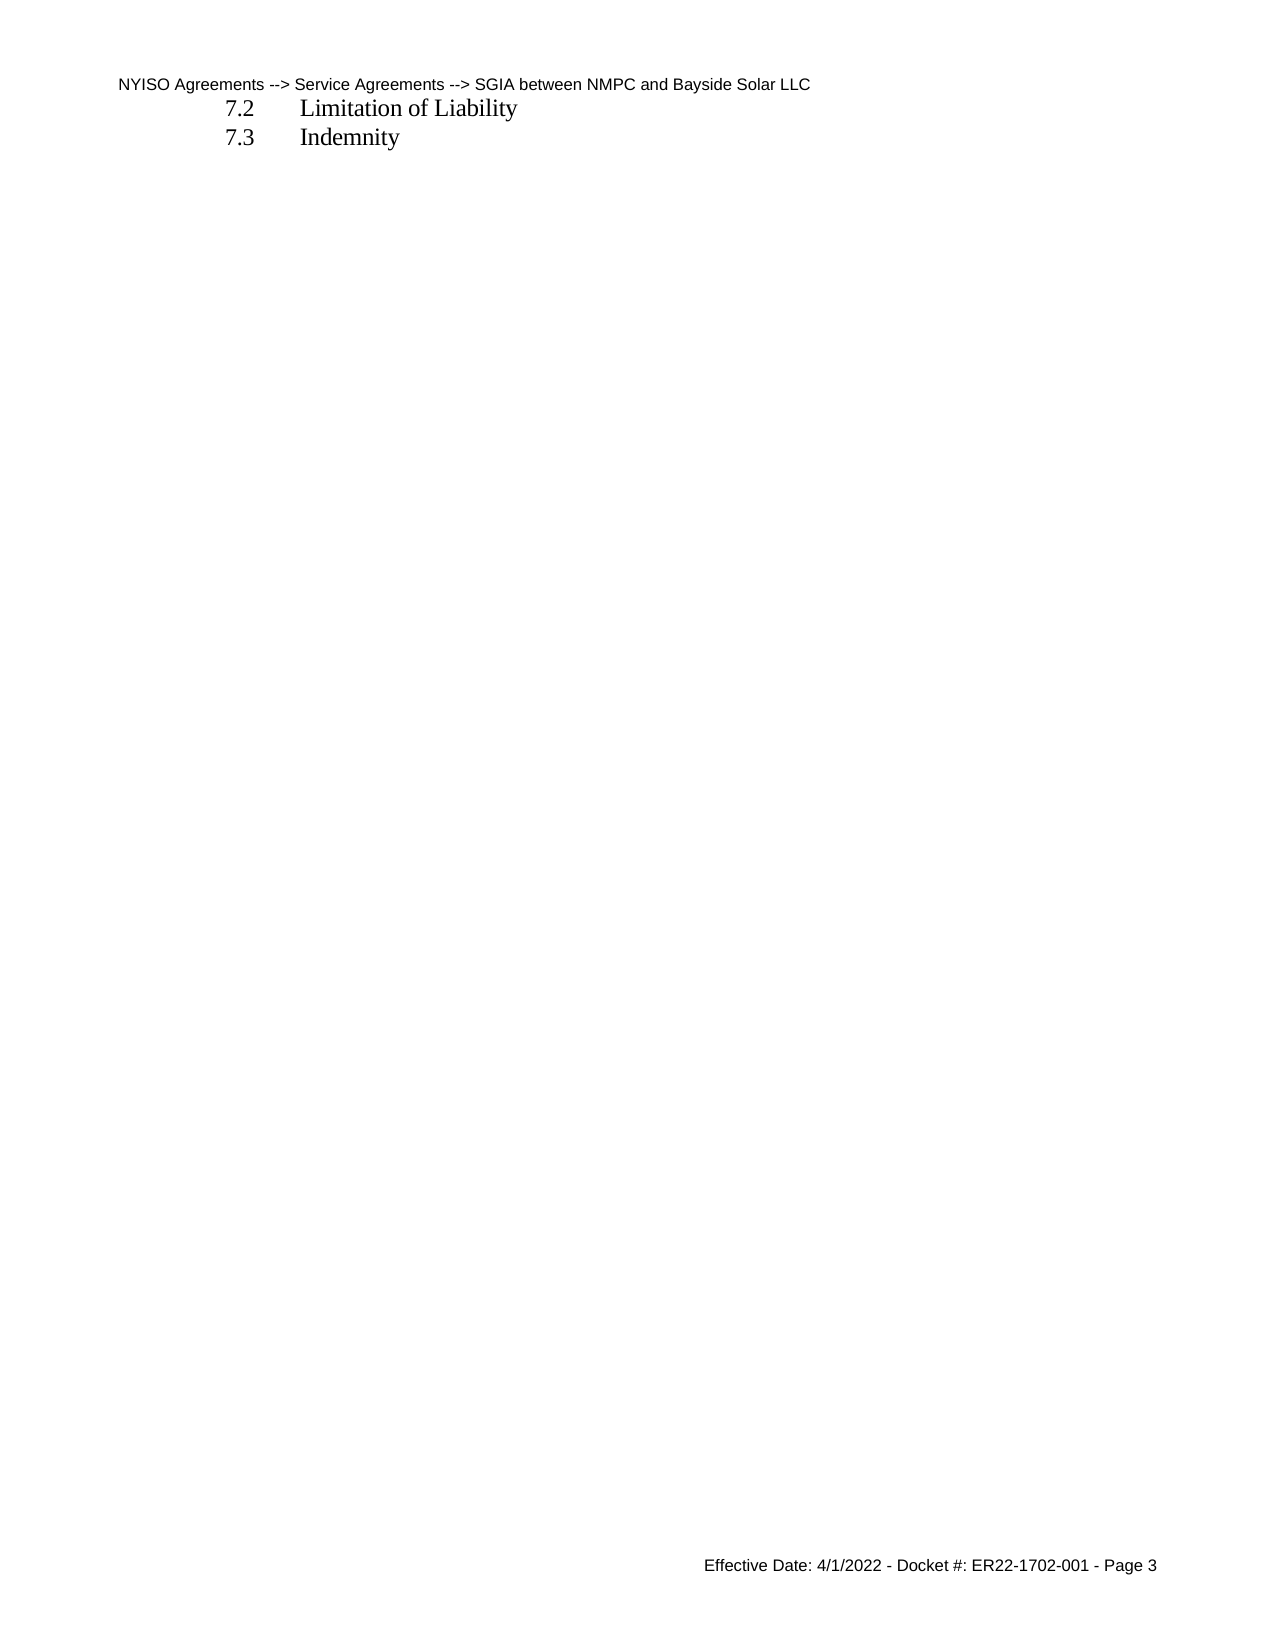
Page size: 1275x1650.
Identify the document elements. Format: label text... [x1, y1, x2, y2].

text 7.2 Limitation of Liability [150, 94, 1275, 123]
text 7.3 Indemnity [150, 123, 1275, 152]
